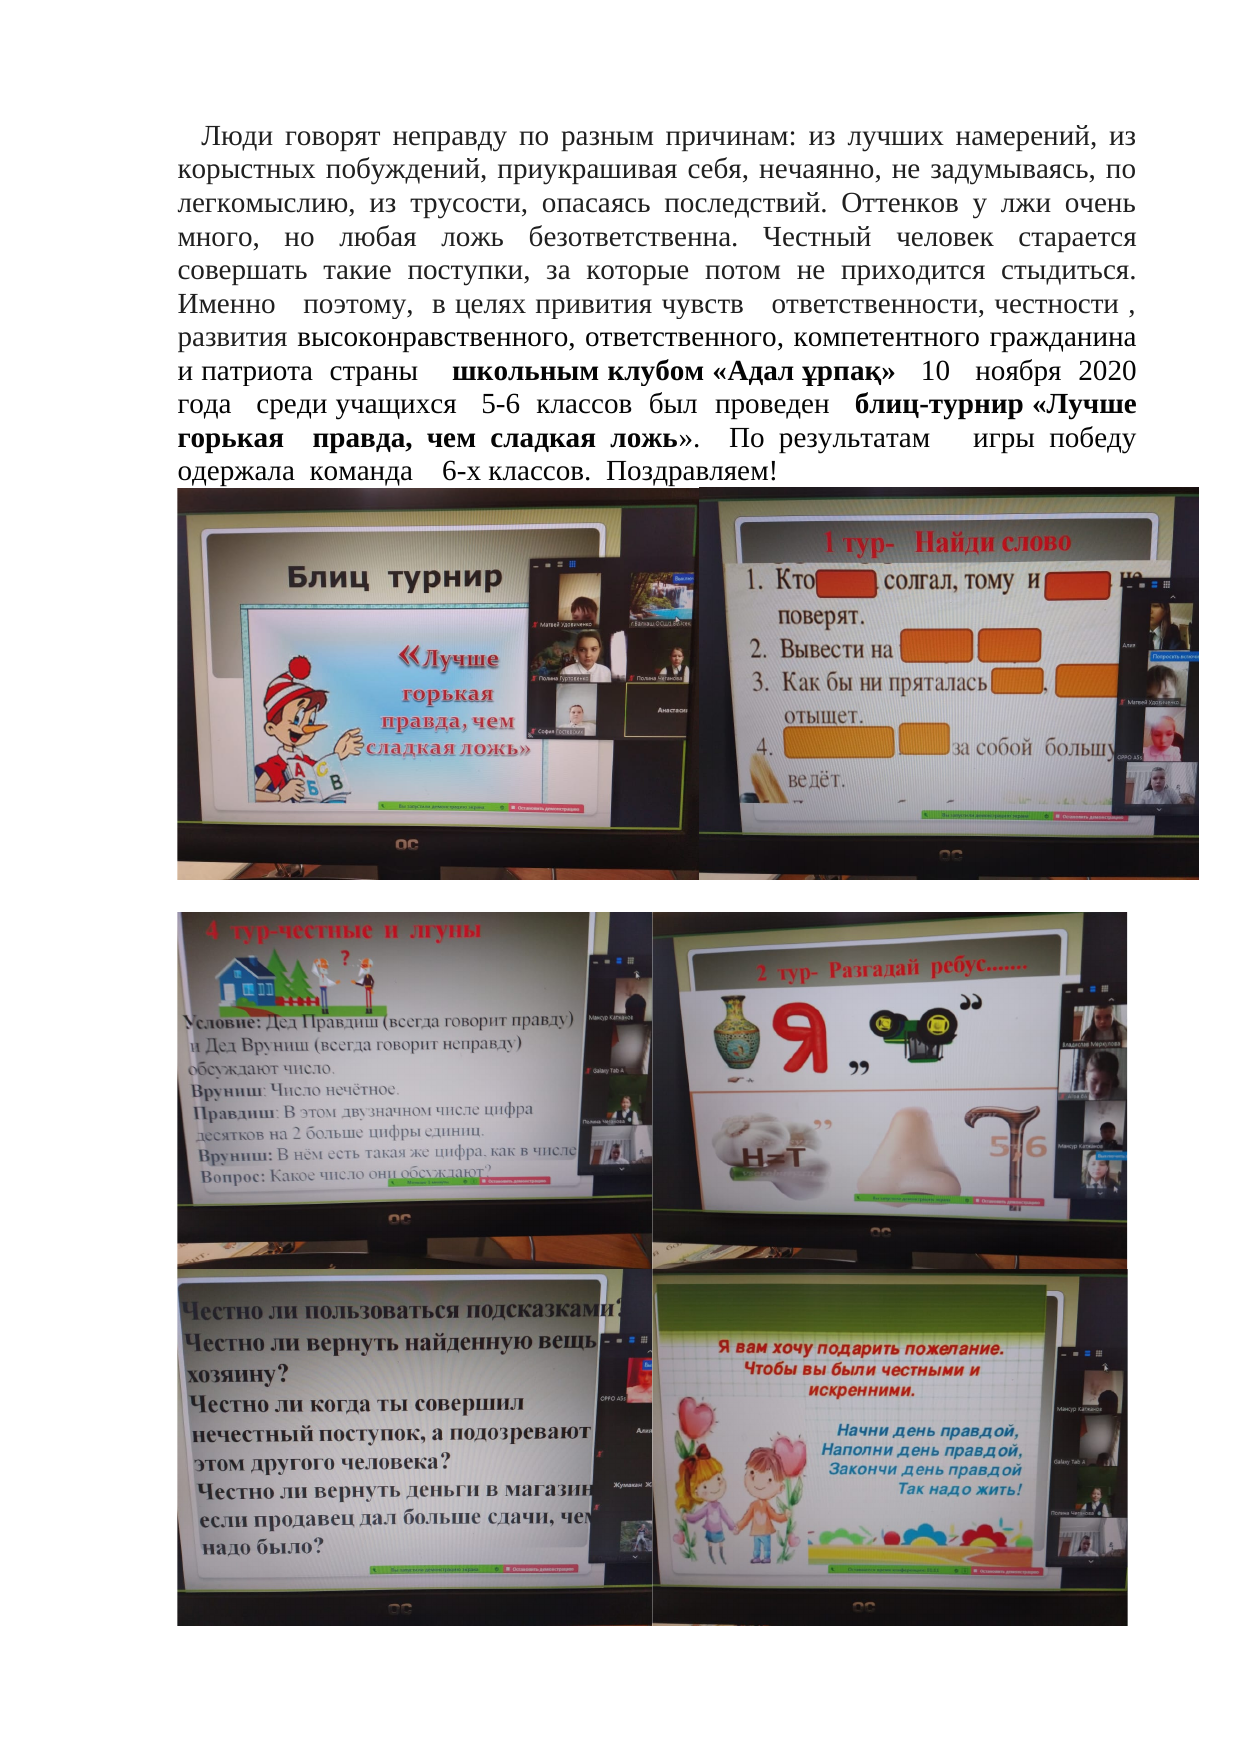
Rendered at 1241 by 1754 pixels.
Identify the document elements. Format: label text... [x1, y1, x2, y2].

picture [177, 912, 1128, 1626]
picture [177, 487, 1199, 880]
text Люди говорят неправду по разным причинам: из лучших намерений, из корыстных побуждений, приукрашивая себя, нечаянно, не задумываясь, по легкомыслию, из трусости, опасаясь последствий. Оттенков у лжи очень много, но любая ложь безответственна. Честный человек старается совершать такие поступки, за которые потом не приходится стыдиться. Именно поэтому, в целях привития чувств ответственности, честности , развития высоконравственного, ответственного, компетентного гражданина и патриота страны школьным клубом «Адал ұрпақ» 10 ноября 2020 года среди учащихся 5-6 классов был проведен блиц-турнир «Лучше горькая правда, чем сладкая ложь». По результатам игры победу одержала команда 6-х классов. Поздравляем! [177, 118, 1137, 353]
